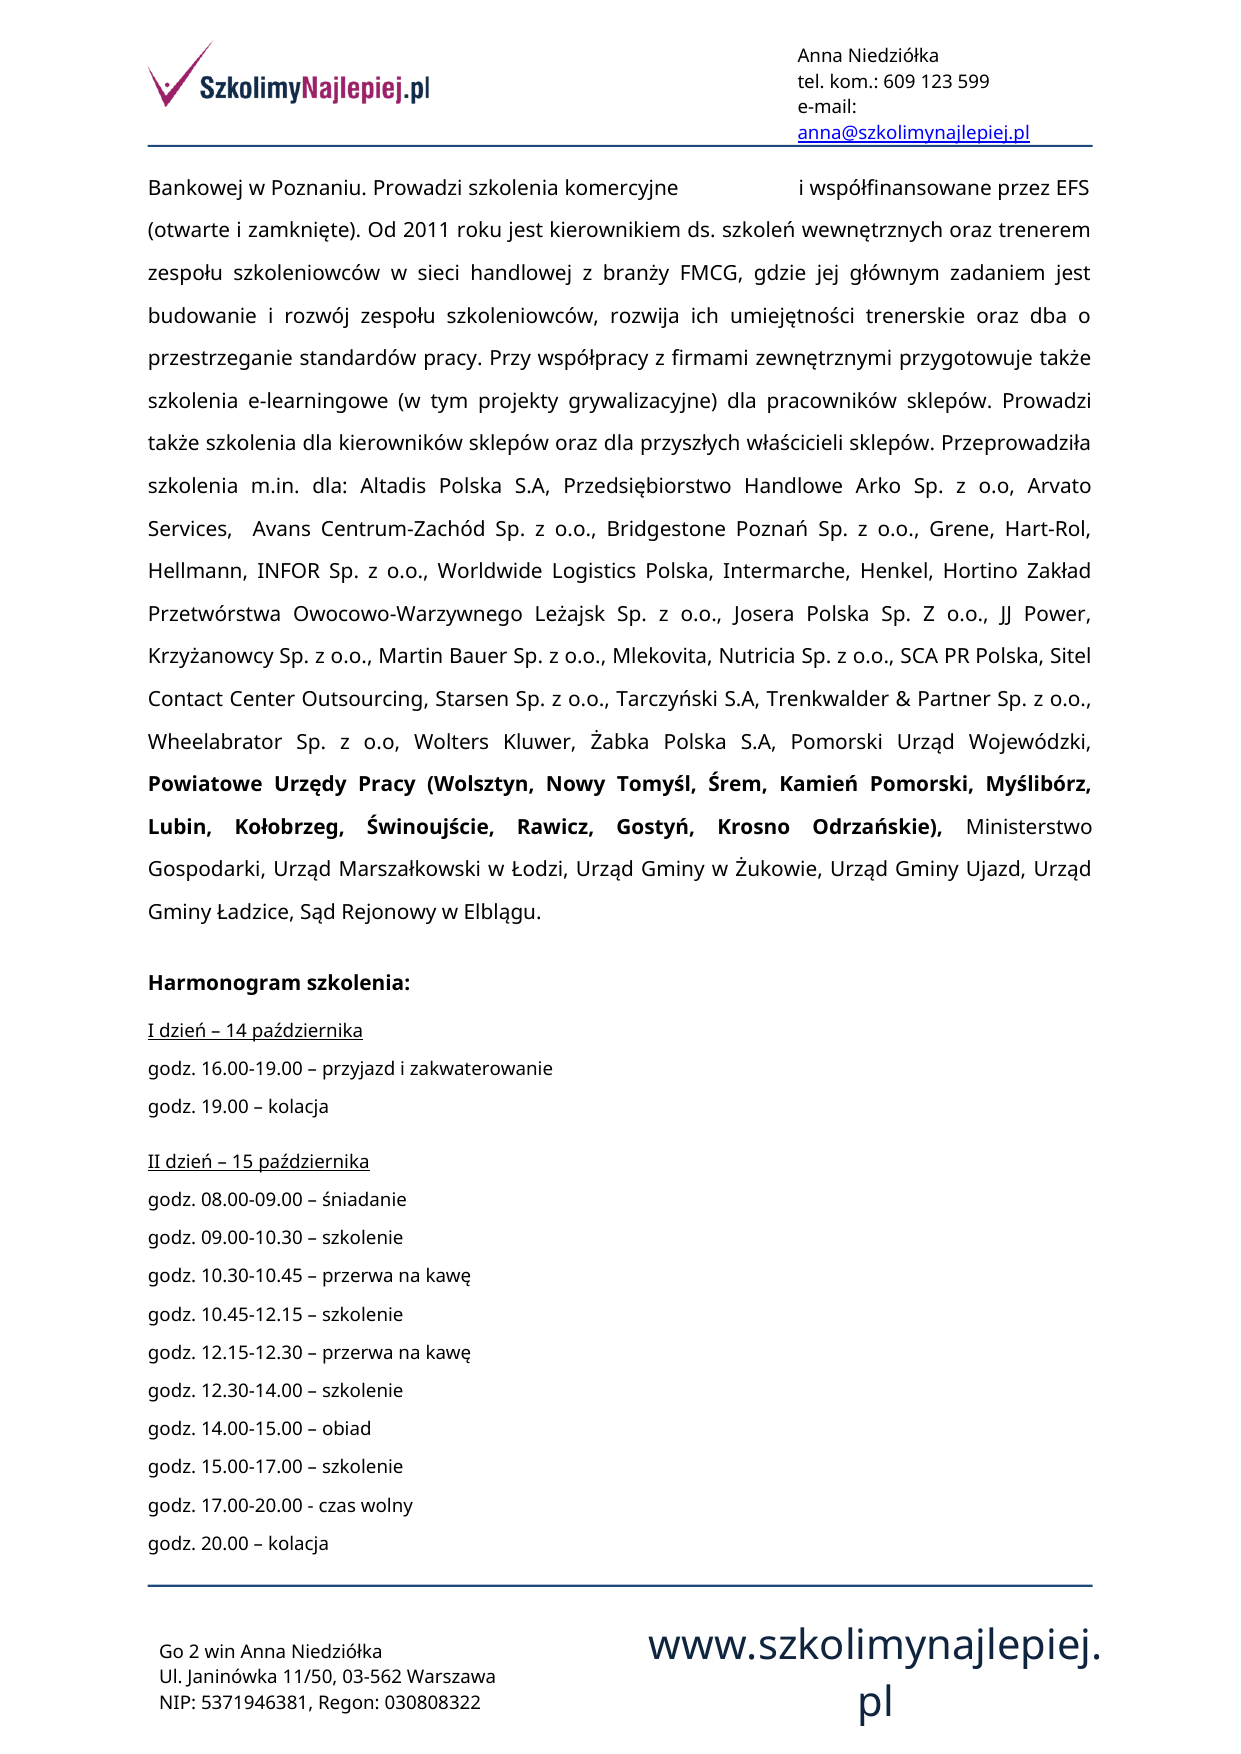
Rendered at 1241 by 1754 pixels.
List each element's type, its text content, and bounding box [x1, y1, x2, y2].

text I dzień – 14 października [148, 1017, 1093, 1043]
text godz. 09.00-10.30 – szkolenie [148, 1224, 1093, 1250]
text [148, 173, 1093, 926]
picture [147, 40, 429, 107]
text godz. 14.00-15.00 – obiad [148, 1416, 1093, 1441]
text godz. 10.45-12.15 – szkolenie [148, 1301, 1093, 1326]
text godz. 15.00-17.00 – szkolenie [148, 1454, 1093, 1479]
text godz. 17.00-20.00 - czas wolny [148, 1492, 1093, 1518]
text godz. 10.30-10.45 – przerwa na kawę [148, 1263, 1093, 1288]
text godz. 20.00 – kolacja [148, 1530, 1093, 1556]
text godz. 12.15-12.30 – przerwa na kawę [148, 1339, 1093, 1365]
text godz. 12.30-14.00 – szkolenie [148, 1377, 1093, 1403]
text godz. 08.00-09.00 – śniadanie [148, 1186, 1093, 1212]
text II dzień – 15 października [148, 1148, 1093, 1173]
text godz. 19.00 – kolacja [148, 1093, 1093, 1119]
text Harmonogram szkolenia: [148, 968, 1093, 997]
text godz. 16.00-19.00 – przyjazd i zakwaterowanie [148, 1055, 1093, 1081]
